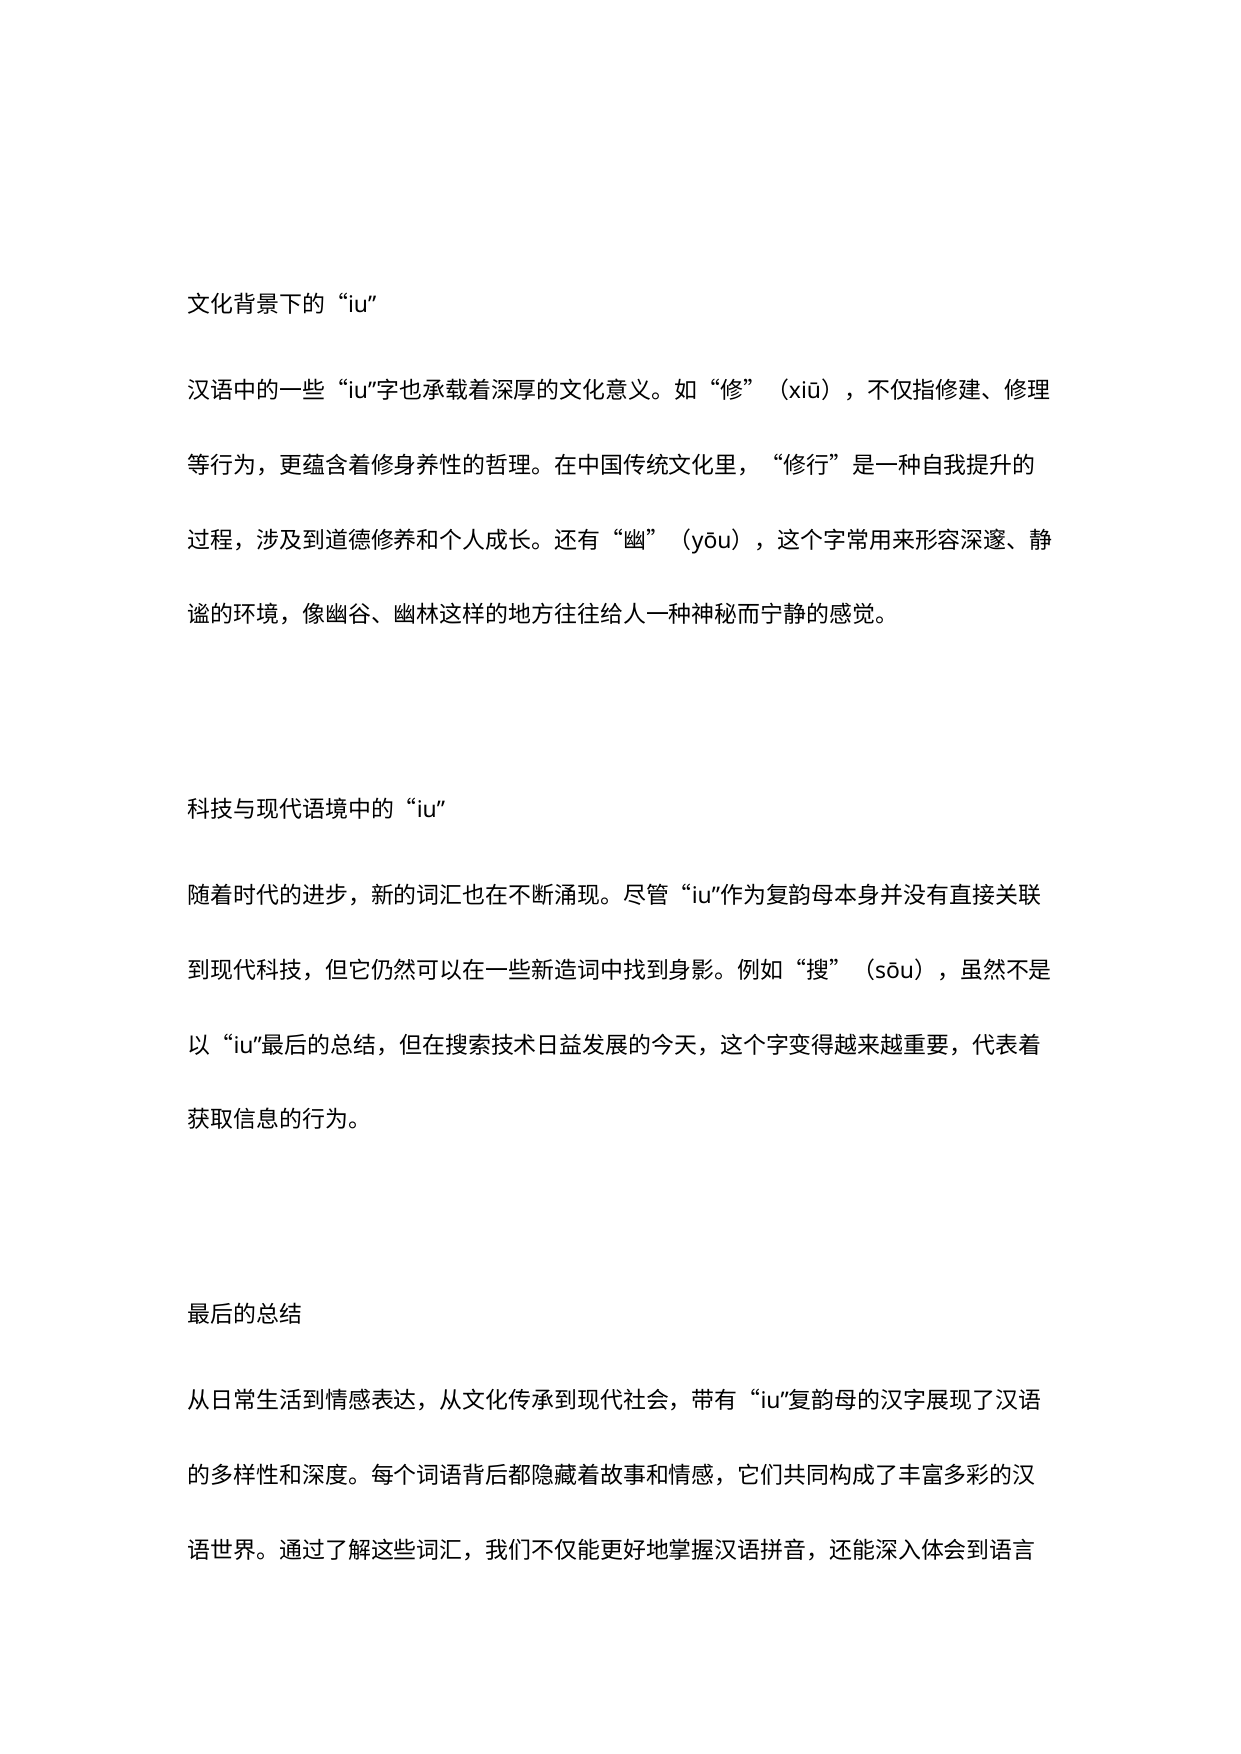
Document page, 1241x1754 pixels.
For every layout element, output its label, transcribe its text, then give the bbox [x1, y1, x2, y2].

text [187, 1366, 1053, 1581]
text 科技与现代语境中的“iu” [187, 775, 1053, 840]
text 最后的总结 [187, 1280, 1053, 1345]
text 文化背景下的“iu” [187, 270, 1053, 335]
text 随着时代的进步，新的词汇也在不断涌现。尽管“iu”作为复韵母本身并没有直接关联到现代科技，但它仍然可以在一些新造词中找到身影。例如“搜”（sōu），虽然不是以“iu”最后的总结，但在搜索技术日益发展的今天，这个字变得越来越重要，代表着获取信息的行为。 [187, 861, 1053, 1150]
text 汉语中的一些“iu”字也承载着深厚的文化意义。如“修”（xiū），不仅指修建、修理等行为，更蕴含着修身养性的哲理。在中国传统文化里，“修行”是一种自我提升的过程，涉及到道德修养和个人成长。还有“幽”（yōu），这个字常用来形容深邃、静谧的环境，像幽谷、幽林这样的地方往往给人一种神秘而宁静的感觉。 [187, 356, 1053, 645]
